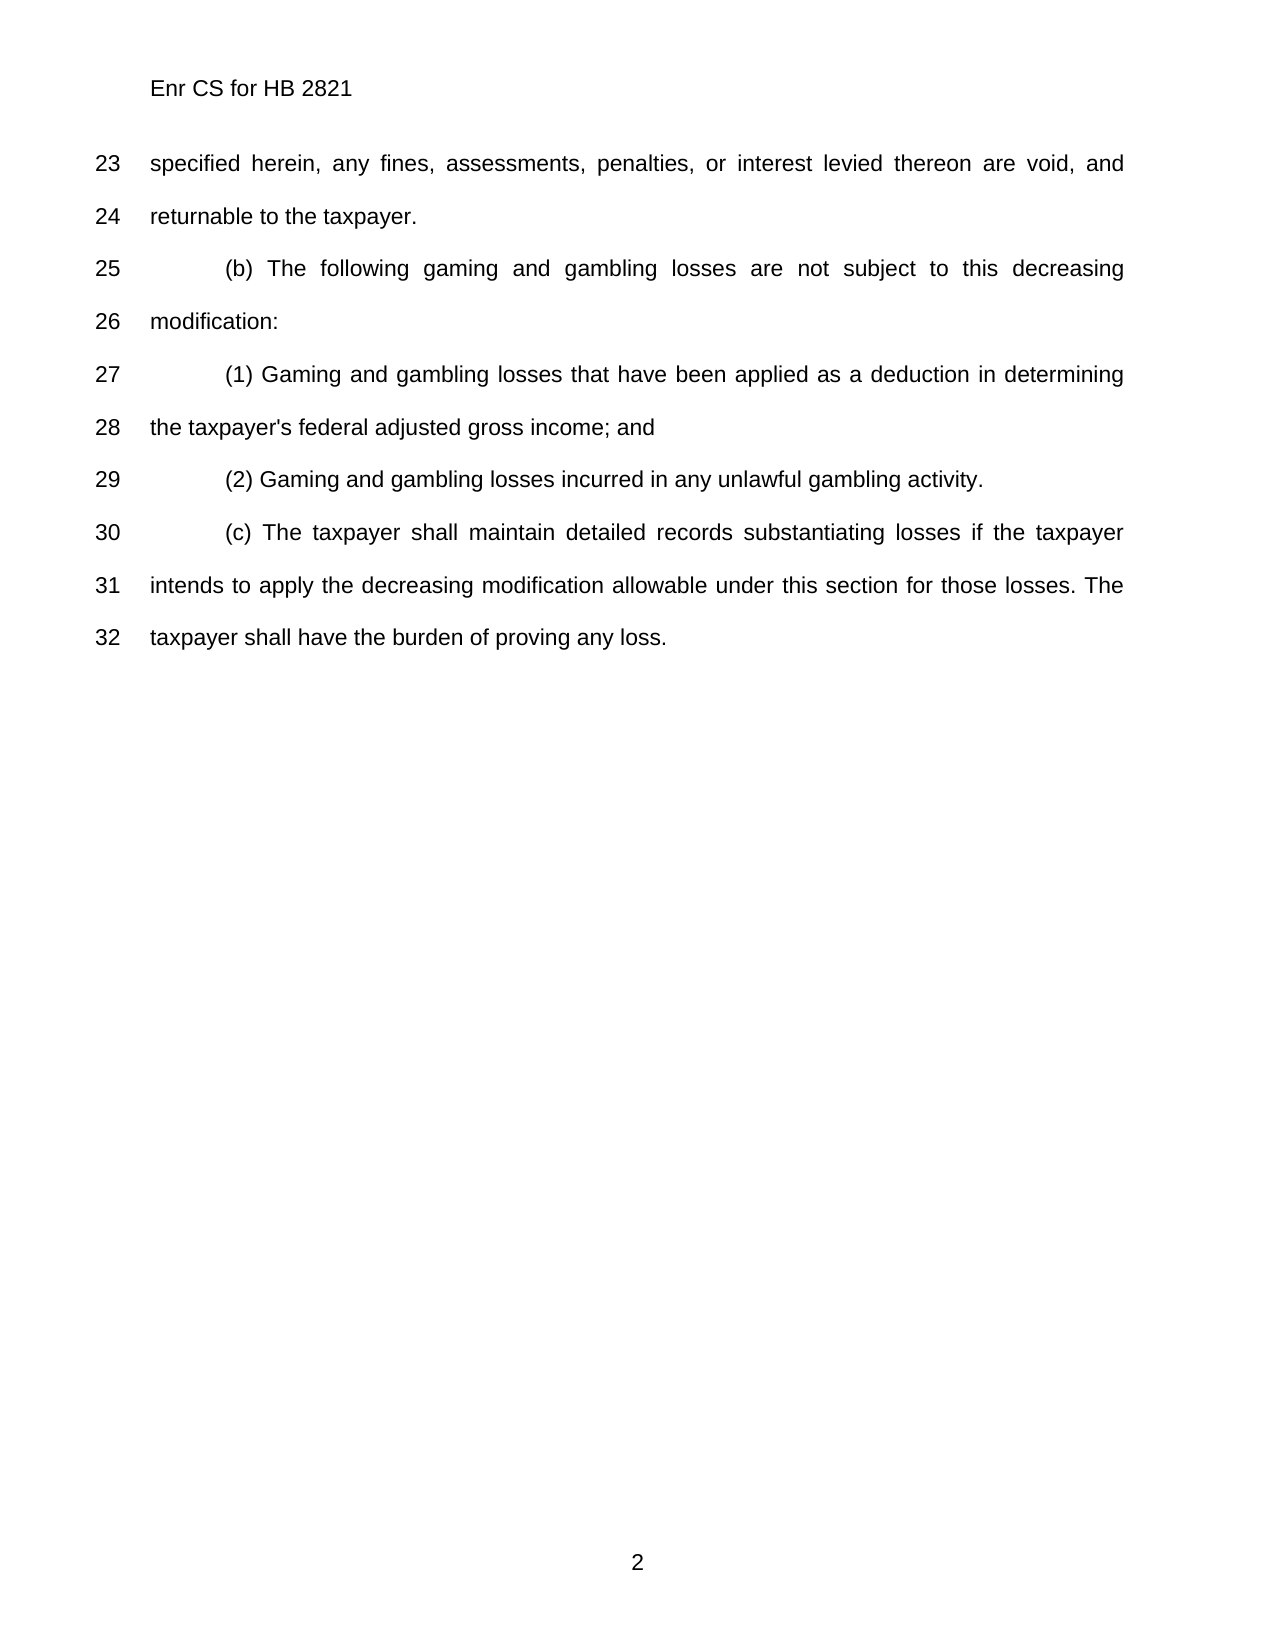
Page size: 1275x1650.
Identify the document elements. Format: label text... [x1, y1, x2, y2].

text (2) Gaming and gambling losses incurred in any unlawful gambling activity. [150, 466, 1125, 493]
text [150, 150, 1125, 229]
text (b) The following gaming and gambling losses are not subject to this decreasing modification: [150, 255, 1125, 334]
text (c) The taxpayer shall maintain detailed records substantiating losses if the taxpayer intends to apply the decreasing modification allowable under this section for those losses. The taxpayer shall have the burden of proving any loss. [150, 519, 1125, 651]
text (1) Gaming and gambling losses that have been applied as a deduction in determining the taxpayer's federal adjusted gross income; and [150, 361, 1125, 440]
